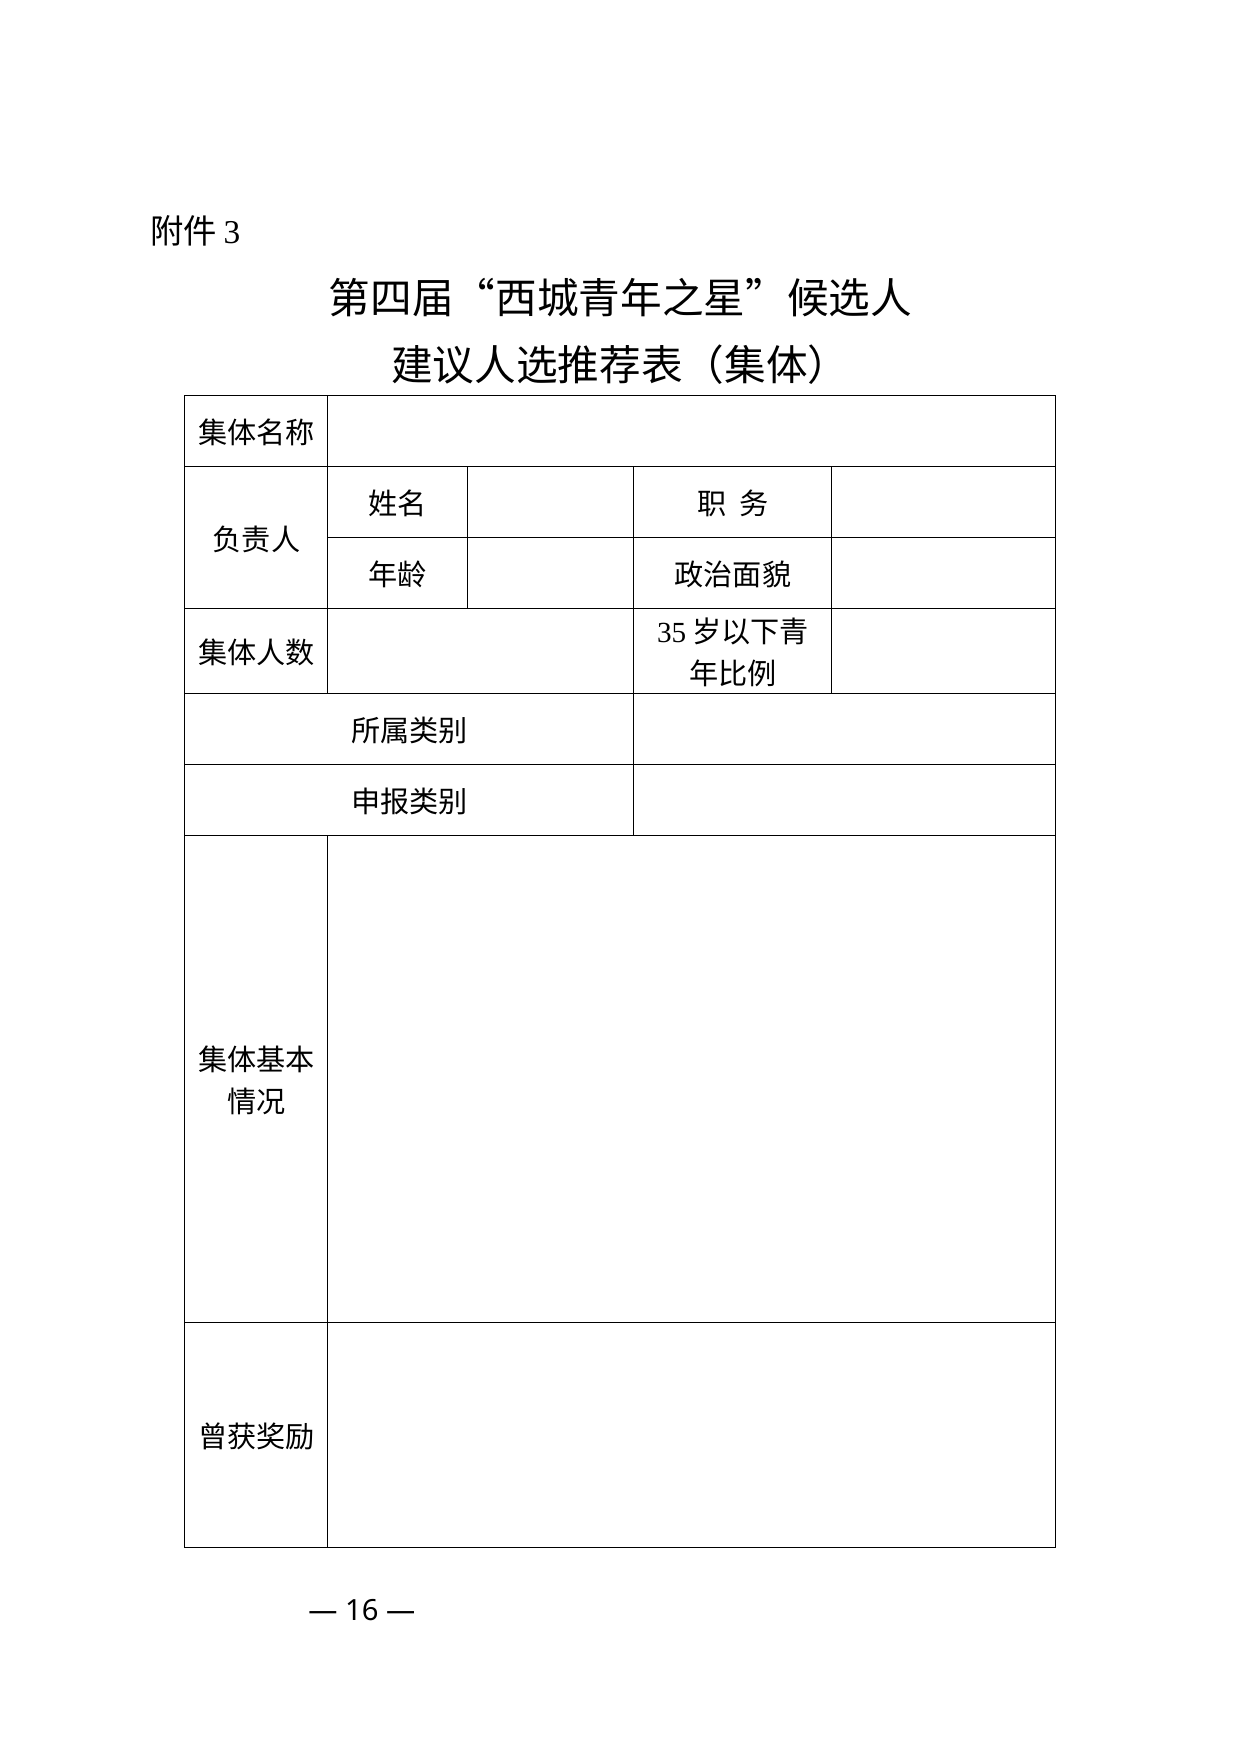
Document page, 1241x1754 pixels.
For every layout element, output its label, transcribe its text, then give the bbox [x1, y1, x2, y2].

table_cell [634, 694, 1055, 764]
table_cell [832, 538, 1055, 608]
table_cell 35岁以下青年比例 [634, 609, 831, 693]
table_cell 集体人数 [185, 609, 327, 693]
table_cell 负责人 [185, 467, 327, 608]
table_cell 政治面貌 [634, 538, 831, 608]
table_cell [468, 538, 633, 608]
table_cell [328, 1323, 1055, 1547]
table_cell 集体基本 情况 [185, 836, 327, 1322]
text 建议人选推荐表（集体） [150, 329, 1090, 395]
table_cell [328, 836, 1055, 1322]
table_cell 曾获奖励 [185, 1323, 327, 1547]
text 第四届“西城青年之星”候选人 [150, 262, 1090, 329]
table_cell 申报类别 [185, 765, 633, 835]
table_cell [328, 609, 633, 693]
table_cell 年龄 [328, 538, 467, 608]
text 附件3 [150, 196, 1090, 262]
table_cell 职 务 [634, 467, 831, 537]
table_cell [634, 765, 1055, 835]
table_header 集体名称 [185, 396, 327, 466]
table_cell 所属类别 [185, 694, 633, 764]
table_cell [832, 467, 1055, 537]
table_cell [832, 609, 1055, 693]
table_cell 姓名 [328, 467, 467, 537]
table_cell [468, 467, 633, 537]
table_header [328, 396, 1055, 466]
